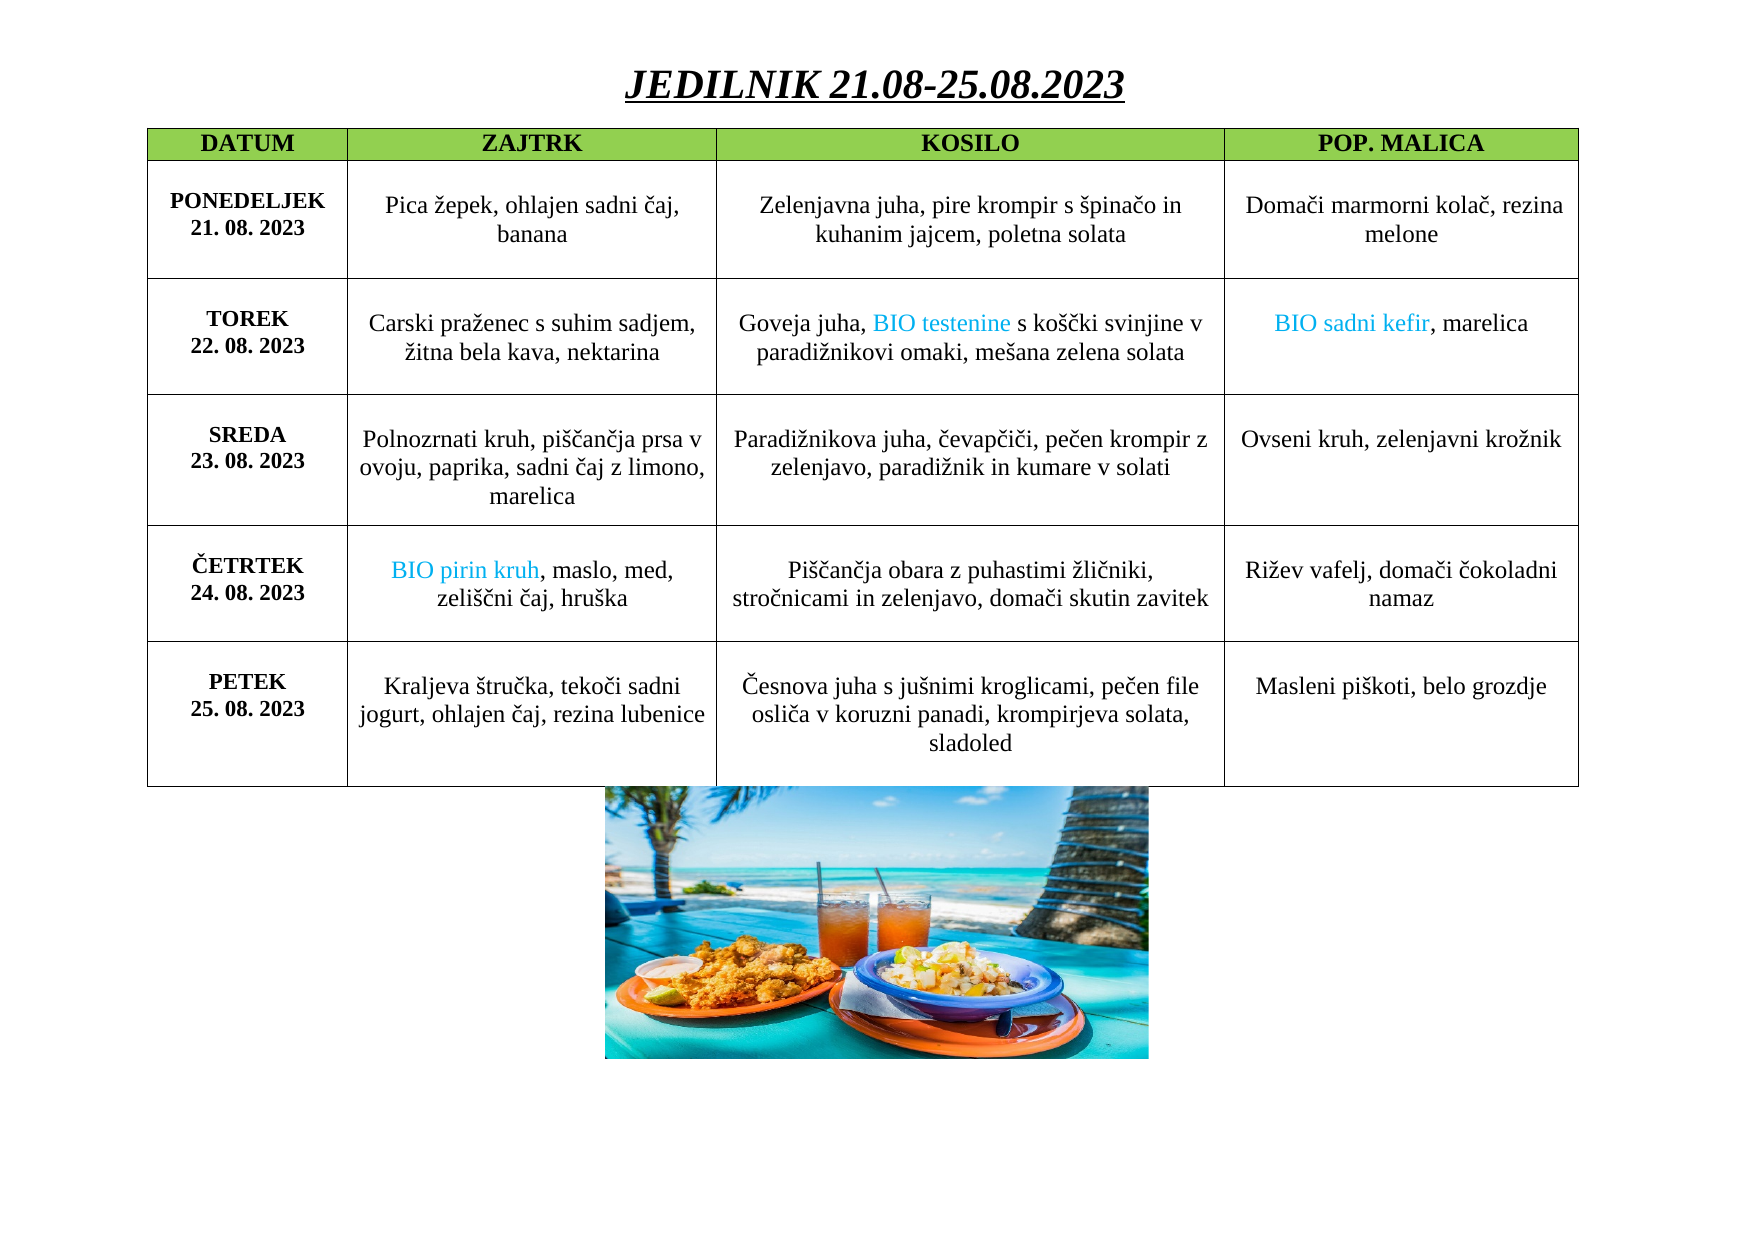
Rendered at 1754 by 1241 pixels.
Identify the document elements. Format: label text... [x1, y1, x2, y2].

table_cell Ovseni kruh, zelenjavni krožnik [1225, 395, 1578, 525]
table_cell Pica žepek, ohlajen sadni čaj, banana [348, 161, 716, 278]
table_cell Rižev vafelj, domači čokoladni namaz [1225, 526, 1578, 641]
table_cell Piščančja obara z puhastimi žličniki, stročnicami in zelenjavo, domači skutin zavitek [717, 526, 1224, 641]
table_cell PONEDELJEK 21. 08. 2023 [148, 161, 347, 278]
table_cell Zelenjavna juha, pire krompir s špinačo in kuhanim jajcem, poletna solata [717, 161, 1224, 278]
text JEDILNIK 21.08-25.08.2023 [148, 59, 1606, 107]
table_cell PETEK 25. 08. 2023 [148, 642, 347, 786]
table_cell Polnozrnati kruh, piščančja prsa v ovoju, paprika, sadni čaj z limono, marelica [348, 395, 716, 525]
table_cell Carski praženec s suhim sadjem, žitna bela kava, nektarina [348, 279, 716, 394]
table_header KOSILO [717, 129, 1224, 160]
picture [605, 786, 1149, 1059]
table_cell ČETRTEK 24. 08. 2023 [148, 526, 347, 641]
table_cell Domači marmorni kolač, rezina melone [1225, 161, 1578, 278]
table_cell Paradižnikova juha, čevapčiči, pečen krompir z zelenjavo, paradižnik in kumare v solati [717, 395, 1224, 525]
table_cell TOREK 22. 08. 2023 [148, 279, 347, 394]
table_cell Česnova juha s jušnimi kroglicami, pečen file osliča v koruzni panadi, krompirjeva solata, sladoled [717, 642, 1224, 786]
table_header DATUM [148, 129, 347, 160]
table_cell BIO sadni kefir, marelica [1225, 279, 1578, 394]
table_cell SREDA 23. 08. 2023 [148, 395, 347, 525]
table_header ZAJTRK [348, 129, 716, 160]
table_header POP. MALICA [1225, 129, 1578, 160]
table_cell Masleni piškoti, belo grozdje [1225, 642, 1578, 786]
table_cell BIO pirin kruh, maslo, med, zeliščni čaj, hruška [348, 526, 716, 641]
table_cell Kraljeva štručka, tekoči sadni jogurt, ohlajen čaj, rezina lubenice [348, 642, 716, 786]
table_cell Goveja juha, BIO testenine s koščki svinjine v paradižnikovi omaki, mešana zelena solata [717, 279, 1224, 394]
